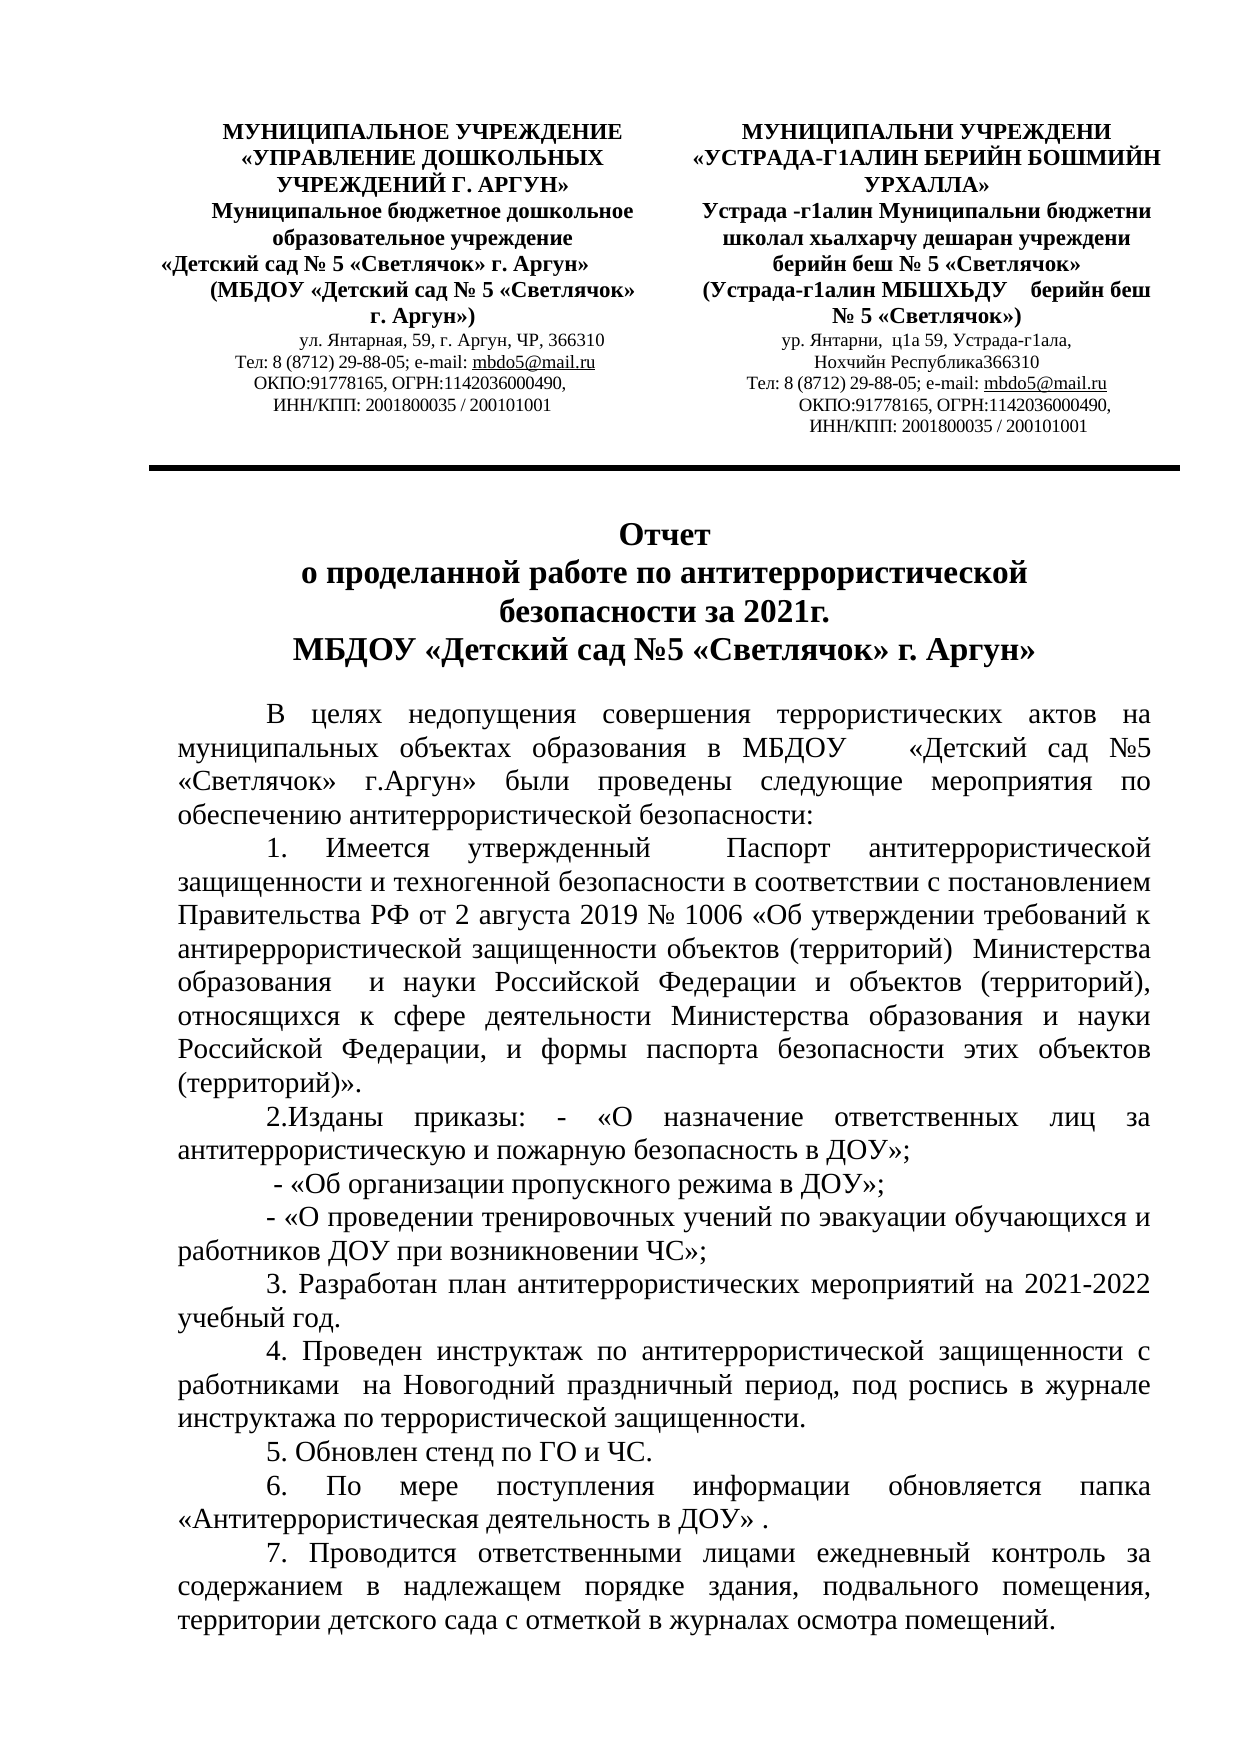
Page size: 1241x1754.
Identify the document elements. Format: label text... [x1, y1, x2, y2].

table_header МУНИЦИПАЛЬНИ УЧРЕЖДЕНИ «УСТРАДА-Г1АЛИН БЕРИЙН БОШМИЙН УРХАЛЛА» Устрада -г1алин Муниципальни бюджетни школал хьалхарчу дешаран учреждени берийн беш № 5 «Светлячок» (Устрада-г1алин МБШХЬДУ берийн беш № 5 «Светлячок») ур. Янтарни, ц1а 59, Устрада-г1ала, Нохчийн Республика366310 Тел: 8 (8712) 29-88-05; е-mail: mbdo5@mail.ru ОКПО:91778165, ОГРН:1142036000490, ИНН/КПП: 2001800035 / 200101001 [681, 118, 1179, 465]
text 6. По мере поступления информации обновляется папка «Антитеррористическая деятельность в ДОУ» . [177, 1468, 1152, 1535]
text - «Об организации пропускного режима в ДОУ»; [177, 1166, 1152, 1199]
text В целях недопущения совершения террористических актов на муниципальных объектах образования в МБДОУ «Детский сад №5 «Светлячок» г.Аргун» были проведены следующие мероприятия по обеспечению антитеррористической безопасности: [177, 696, 1152, 830]
table_header МУНИЦИПАЛЬНОЕ УЧРЕЖДЕНИЕ «УПРАВЛЕНИЕ ДОШКОЛЬНЫХ УЧРЕЖДЕНИЙ Г. АРГУН» Муниципальное бюджетное дошкольное образовательное учреждение «Детский сад № 5 «Светлячок» г. Аргун» (МБДОУ «Детский сад № 5 «Светлячок» г. Аргун») ул. Янтарная, 59, г. Аргун, ЧР, 366310 Тел: 8 (8712) 29-88-05; е-mail: mbdo5@mail.ru ОКПО:91778165, ОГРН:1142036000490, ИНН/КПП: 2001800035 / 200101001 [149, 118, 681, 465]
text 2.Изданы приказы: - «О назначение ответственных лиц за антитеррористическую и пожарную безопасность в ДОУ»; [177, 1099, 1152, 1166]
text 1. Имеется утвержденный Паспорт антитеррористической защищенности и техногенной безопасности в соответствии с постановлением Правительства РФ от 2 августа 2019 № 1006 «Об утверждении требований к антиреррористической защищенности объектов (территорий) Министерства образования и науки Российской Федерации и объектов (территорий), относящихся к сфере деятельности Министерства образования и науки Российской Федерации, и формы паспорта безопасности этих объектов (территорий)». [177, 830, 1152, 1099]
text - «О проведении тренировочных учений по эвакуации обучающихся и работников ДОУ при возникновении ЧС»; [177, 1199, 1152, 1266]
text Отчет [177, 514, 1152, 552]
text о проделанной работе по антитеррористической [177, 552, 1152, 591]
text 4. Проведен инструктаж по антитеррористической защищенности с работниками на Новогодний праздничный период, под роспись в журнале инструктажа по террористической защищенности. [177, 1333, 1152, 1434]
text МБДОУ «Детский сад №5 «Светлячок» г. Аргун» [177, 629, 1152, 667]
text безопасности за 2021г. [177, 591, 1152, 629]
text 7. Проводится ответственными лицами ежедневный контроль за содержанием в надлежащем порядке здания, подвального помещения, территории детского сада с отметкой в журналах осмотра помещений. [177, 1535, 1152, 1635]
text 3. Разработан план антитеррористических мероприятий на 2021-2022 учебный год. [177, 1266, 1152, 1333]
text 5. Обновлен стенд по ГО и ЧС. [177, 1434, 1152, 1468]
